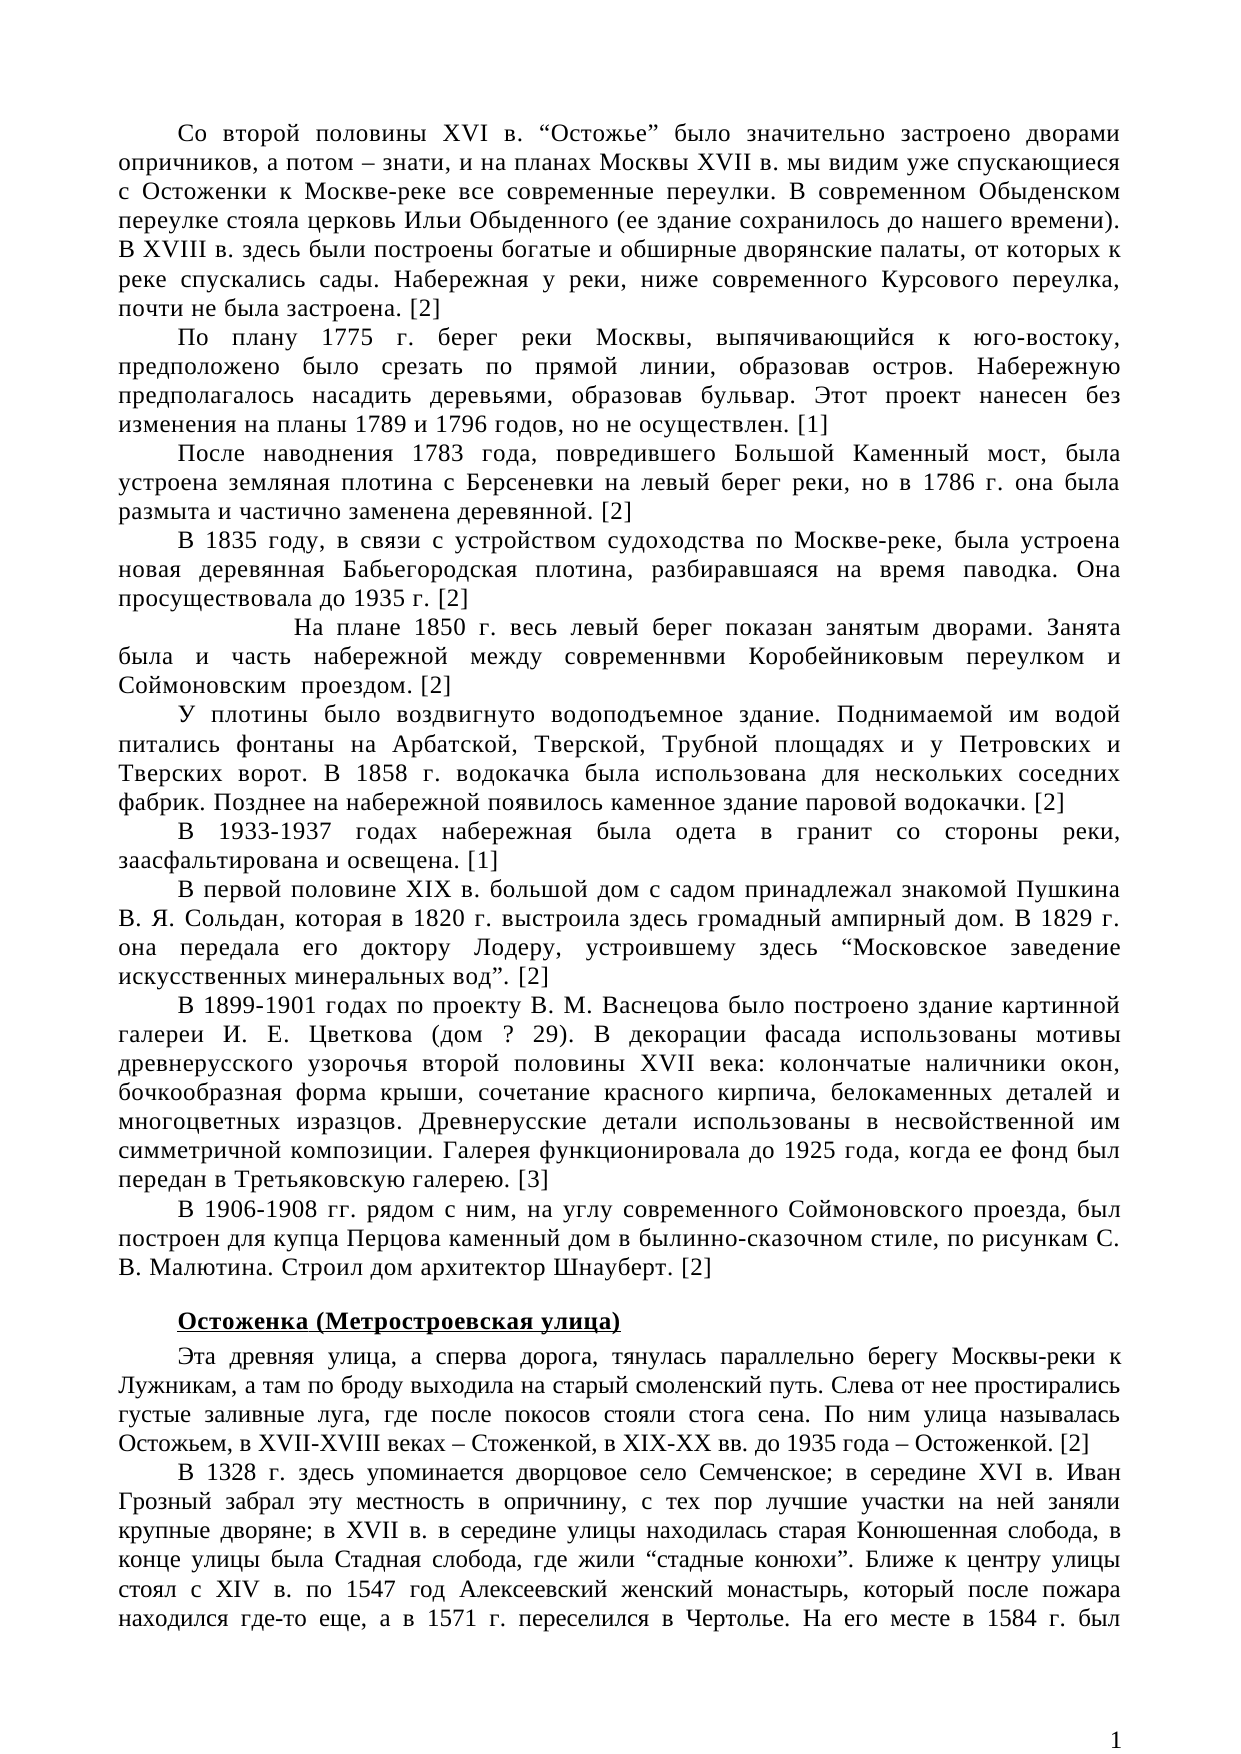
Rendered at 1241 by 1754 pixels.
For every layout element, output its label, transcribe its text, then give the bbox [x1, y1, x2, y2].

text В 1899-1901 годах по проекту В. М. Васнецова было построено здание картинной галереи И. Е. Цветкова (дом 29). В декорации фасада использованы мотивы древнерусского узорочья второй половины XVII века: колончатые наличники окон, бочкообразная форма крыши, сочетание красного кирпича, белокаменных деталей и многоцветных изразцов. Древнерусские детали использованы в несвойственной им симметричной композиции. Галерея функционировала до 1925 года, когда ее фонд был передан в Третьяковскую галерею. [3] [118, 990, 1122, 1193]
text В 1933-1937 годах набережная была одета в гранит со стороны реки, заасфальтирована и освещена. [1] [118, 816, 1122, 874]
text Эта древняя улица, а сперва дорога, тянулась параллельно берегу Москвы-реки к Лужникам, а там по броду выходила на старый смоленский путь. Слева от нее простирались густые заливные луга, где после покосов стояли стога сена. По ним улица называлась Остожьем, в XVII-XVIII веках – Стоженкой, в XIX-XX вв. до 1935 года – Остоженкой. [2] [118, 1341, 1122, 1457]
text У плотины было воздвигнуто водоподъемное здание. Поднимаемой им водой питались фонтаны на Арбатской, Тверской, Трубной площадях и у Петровских и Тверских ворот. В 1858 г. водокачка была использована для нескольких соседних фабрик. Позднее на набережной появилось каменное здание паровой водокачки. [2] [118, 699, 1122, 816]
text В 1906-1908 гг. рядом с ним, на углу современного Соймоновского проезда, был построен для купца Перцова каменный дом в былинно-сказочном стиле, по рисункам С. В. Малютина. Строил дом архитектор Шнауберт. [2] [118, 1193, 1122, 1281]
text По плану 1775 г. берег реки Москвы, выпячивающийся к юго-востоку, предположено было срезать по прямой линии, образовав остров. Набережную предполагалось насадить деревьями, образовав бульвар. Этот проект нанесен без изменения на планы 1789 и 1796 годов, но не осуществлен. [1] [118, 322, 1122, 438]
subtitle Остоженка (Метростроевская улица) [118, 1306, 1122, 1335]
text В 1835 году, в связи с устройством судоходства по Москве-реке, была устроена новая деревянная Бабьегородская плотина, разбиравшаяся на время паводка. Она просуществовала до 1935 г. [2] На плане 1850 г. весь левый берег показан занятым дворами. Занята была и часть набережной между современнвми Коробейниковым переулком и Соймоновским проездом. [2] [118, 525, 1122, 699]
text После наводнения 1783 года, повредившего Большой Каменный мост, была устроена земляная плотина с Берсеневки на левый берег реки, но в 1786 г. она была размыта и частично заменена деревянной. [2] [118, 438, 1122, 525]
text В первой половине XIX в. большой дом с садом принадлежал знакомой Пушкина В. Я. Сольдан, которая в 1820 г. выстроила здесь громадный ампирный дом. В 1829 г. она передала его доктору Лодеру, устроившему здесь “Московское заведение искусственных минеральных вод”. [2] [118, 874, 1122, 990]
text Со второй половины XVI в. “Остожье” было значительно застроено дворами опричников, а потом – знати, и на планах Москвы XVII в. мы видим уже спускающиеся с Остоженки к Москве-реке все современные переулки. В современном Обыденском переулке стояла церковь Ильи Обыденного (ее здание сохранилось до нашего времени). В XVIII в. здесь были построены богатые и обширные дворянские палаты, от которых к реке спускались сады. Набережная у реки, ниже современного Курсового переулка, почти не была застроена. [2] [118, 118, 1122, 322]
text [118, 1457, 1122, 1632]
